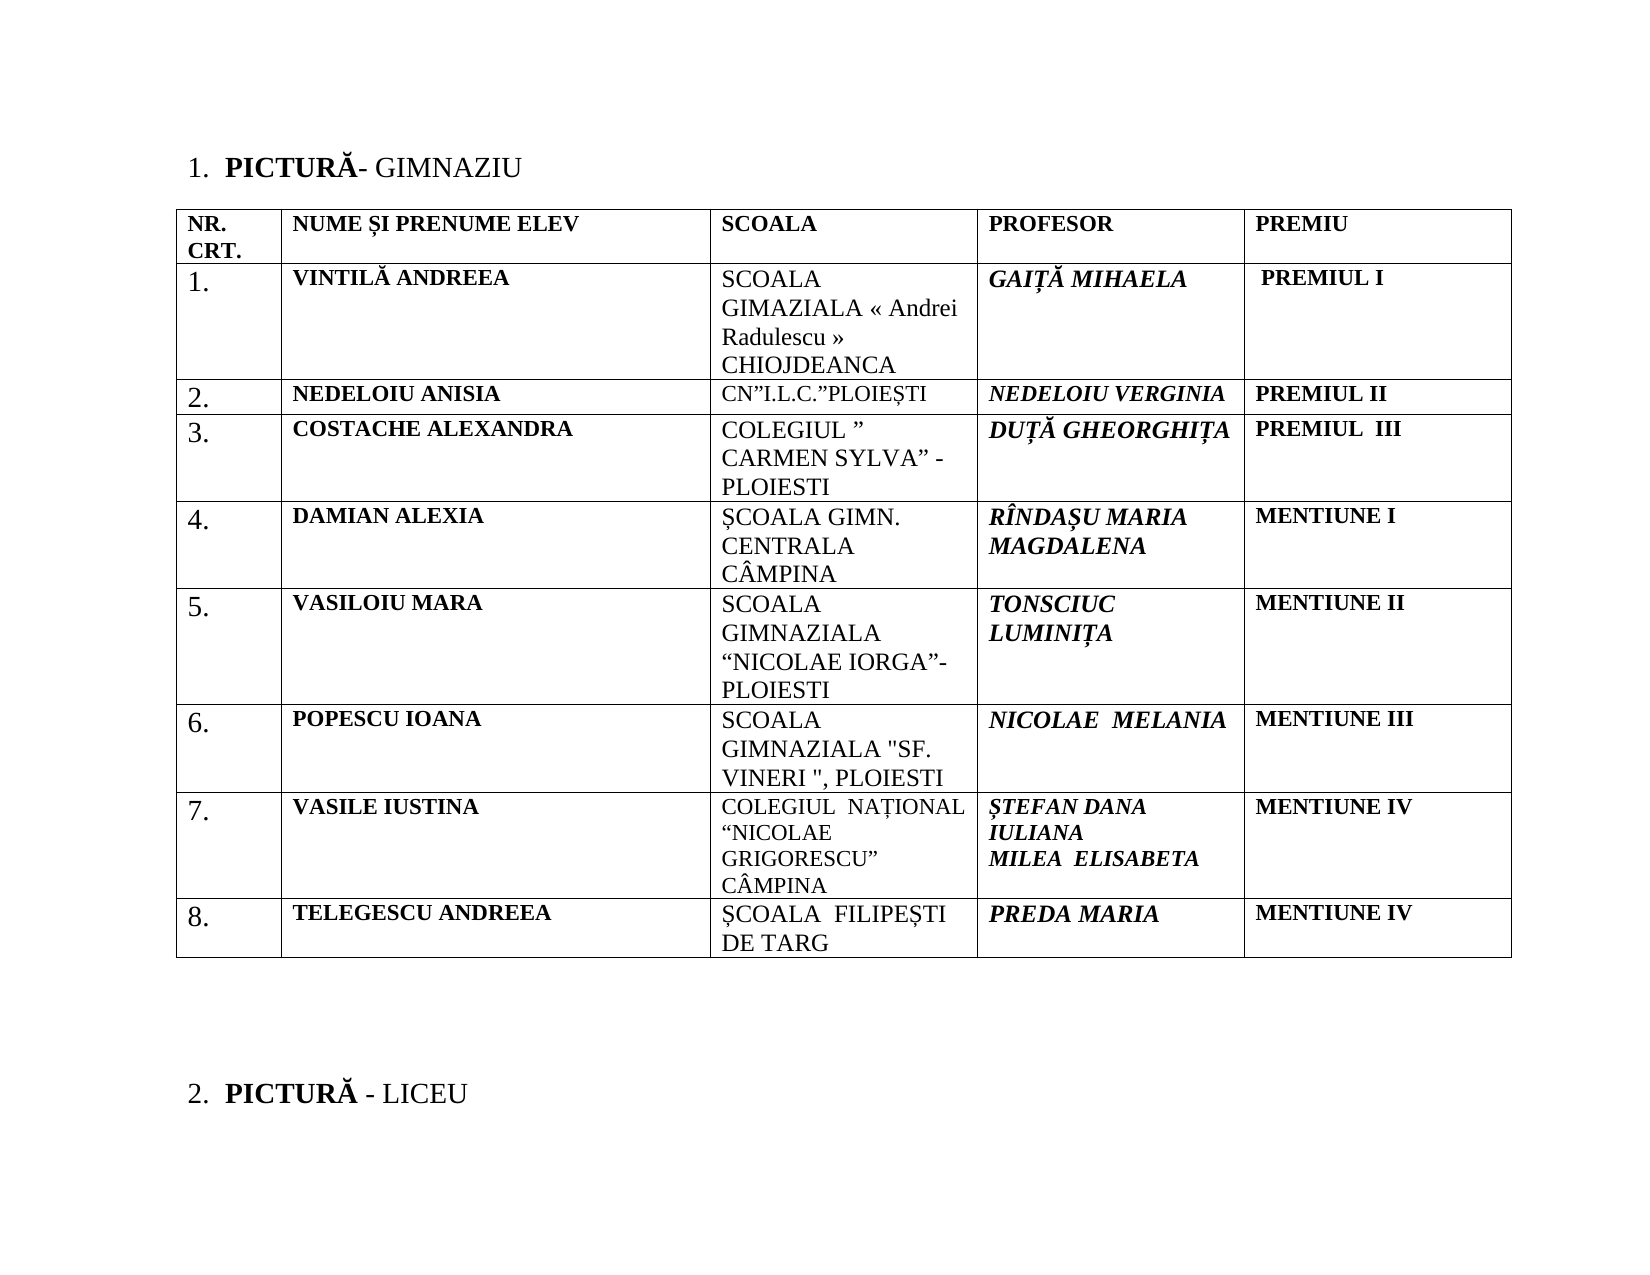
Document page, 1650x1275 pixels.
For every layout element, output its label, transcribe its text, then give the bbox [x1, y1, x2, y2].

table_header SCOALA [711, 210, 977, 263]
table_cell PREMIUL I [1245, 264, 1511, 379]
table_cell COLEGIUL ” CARMEN SYLVA” -PLOIESTI [711, 415, 977, 501]
table_cell MENTIUNE IV [1245, 899, 1511, 957]
table_cell ȘCOALA GIMN. CENTRALA CÂMPINA [711, 502, 977, 588]
table_cell PREMIUL II [1245, 380, 1511, 414]
table_cell 2. [177, 380, 281, 414]
table_cell MENTIUNE II [1245, 589, 1511, 704]
table_cell VASILE IUSTINA [282, 793, 710, 898]
table_header PROFESOR [978, 210, 1244, 263]
table_cell CN”I.L.C.”PLOIEȘTI [711, 380, 977, 414]
table_cell 3. [177, 415, 281, 501]
table_cell VINTILĂ ANDREEA [282, 264, 710, 379]
table_header NR. CRT. [177, 210, 281, 263]
table_cell DUȚĂ GHEORGHIȚA [978, 415, 1244, 501]
table_cell PREMIUL III [1245, 415, 1511, 501]
table_cell COSTACHE ALEXANDRA [282, 415, 710, 501]
table_cell 8. [177, 899, 281, 957]
table_cell ȘTEFAN DANA IULIANA MILEA ELISABETA [978, 793, 1244, 898]
table_cell 6. [177, 705, 281, 792]
table_cell 5. [177, 589, 281, 704]
table_cell SCOALA GIMNAZIALA "SF. VINERI ", PLOIESTI [711, 705, 977, 792]
table_cell MENTIUNE III [1245, 705, 1511, 792]
table_cell 7. [177, 793, 281, 898]
table_cell DAMIAN ALEXIA [282, 502, 710, 588]
table_header PREMIU [1245, 210, 1511, 263]
table_header NUME ȘI PRENUME ELEV [282, 210, 710, 263]
list PICTURĂ- GIMNAZIU [187, 150, 1500, 183]
table_cell MENTIUNE I [1245, 502, 1511, 588]
table_cell VASILOIU MARA [282, 589, 710, 704]
table_cell TONSCIUC LUMINIȚA [978, 589, 1244, 704]
table_cell NEDELOIU VERGINIA [978, 380, 1244, 414]
table_cell SCOALA GIMNAZIALA “NICOLAE IORGA”-PLOIESTI [711, 589, 977, 704]
table_cell ȘCOALA FILIPEȘTI DE TARG [711, 899, 977, 957]
table_cell POPESCU IOANA [282, 705, 710, 792]
table_cell RÎNDAȘU MARIA MAGDALENA [978, 502, 1244, 588]
list PICTURĂ - LICEU [187, 1076, 1500, 1110]
table_cell GAIȚĂ MIHAELA [978, 264, 1244, 379]
table_cell SCOALA GIMAZIALA « Andrei Radulescu » CHIOJDEANCA [711, 264, 977, 379]
table_cell COLEGIUL NAȚIONAL “NICOLAE GRIGORESCU” CÂMPINA [711, 793, 977, 898]
table_cell PREDA MARIA [978, 899, 1244, 957]
table_cell NICOLAE MELANIA [978, 705, 1244, 792]
table_cell MENTIUNE IV [1245, 793, 1511, 898]
table_cell 1. [177, 264, 281, 379]
table_cell 4. [177, 502, 281, 588]
table_cell NEDELOIU ANISIA [282, 380, 710, 414]
table_cell TELEGESCU ANDREEA [282, 899, 710, 957]
